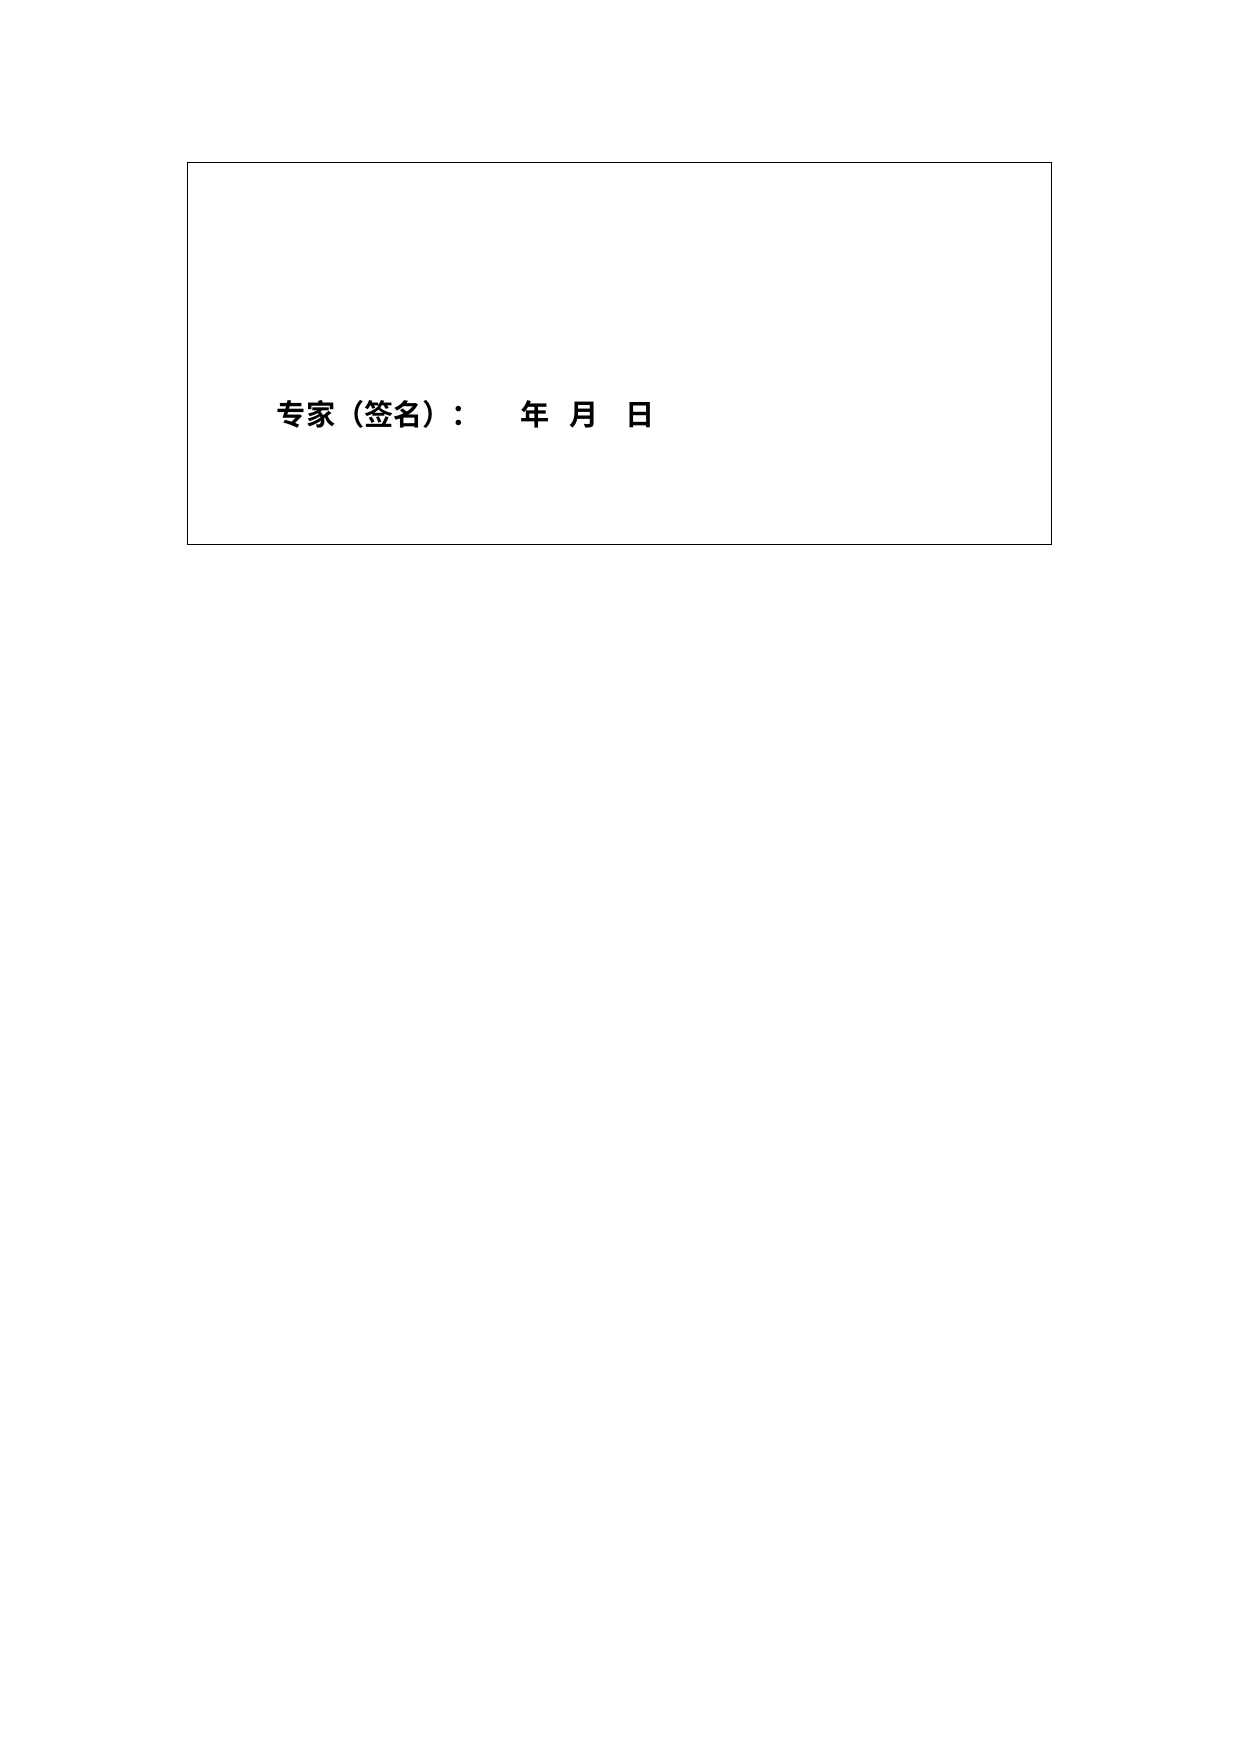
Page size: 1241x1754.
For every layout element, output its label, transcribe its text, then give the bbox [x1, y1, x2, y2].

table_cell 专家（签名）： 年 月 日 [188, 163, 1051, 544]
